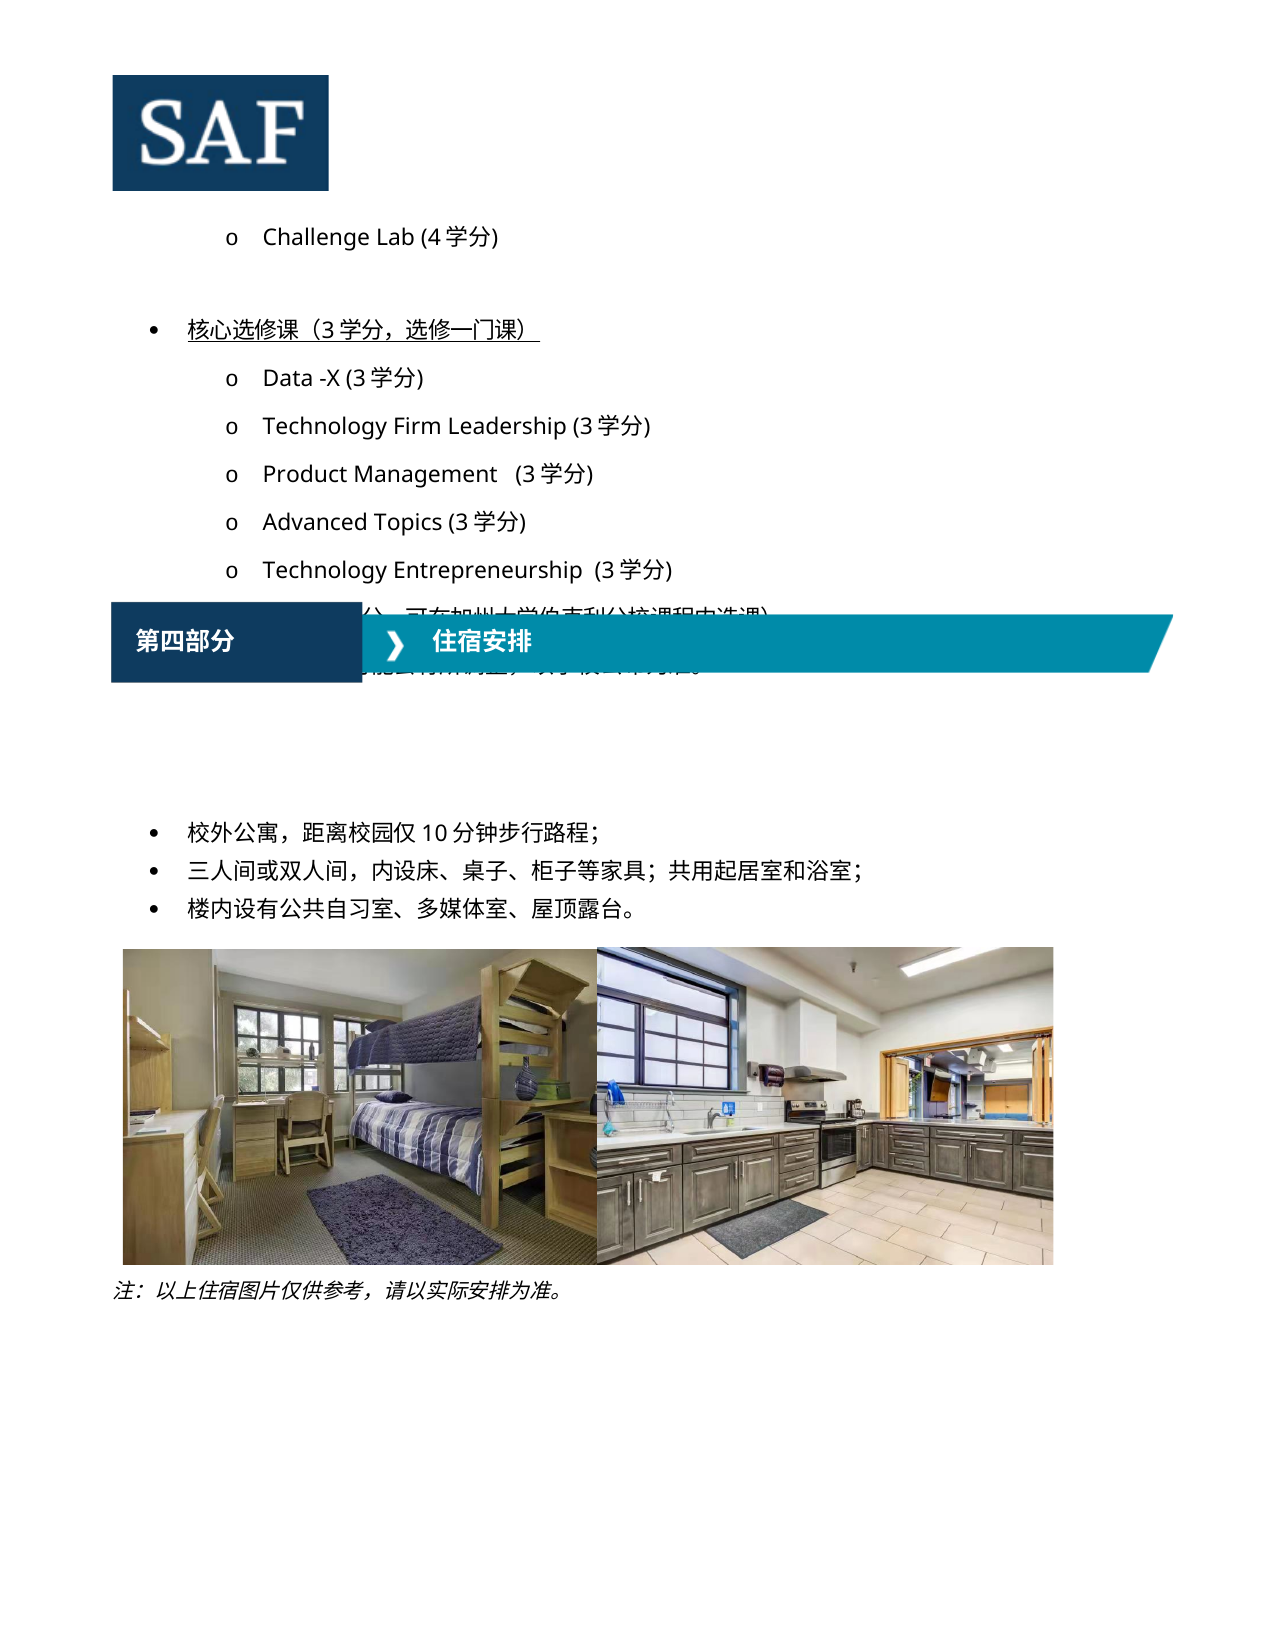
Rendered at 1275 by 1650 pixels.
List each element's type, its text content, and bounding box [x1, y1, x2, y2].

list 楼内设有公共自习室、多媒体室、屋顶露台。 [150, 891, 1162, 924]
picture [112, 75, 329, 191]
picture [122, 947, 1054, 1265]
text 注：以上住宿图片仅供参考，请以实际安排为准。 [112, 1277, 1162, 1305]
list Product Management (3学分) [225, 456, 1162, 489]
list Data -X (3学分) [225, 360, 1162, 393]
list 校外公寓，距离校园仅10分钟步行路程； [150, 815, 1162, 848]
list Advanced Topics (3学分) [225, 504, 1162, 537]
list Technology Firm Leadership (3学分) [225, 408, 1162, 441]
list 三人间或双人间，内设床、桌子、柜子等家具；共用起居室和浴室； [150, 853, 1162, 886]
list 核心选修课（3学分，选修一门课） [150, 312, 1162, 345]
picture [89, 590, 1174, 700]
list Challenge Lab (4学分) [225, 219, 1162, 252]
list Technology Entrepreneurship (3学分) [225, 552, 1162, 585]
